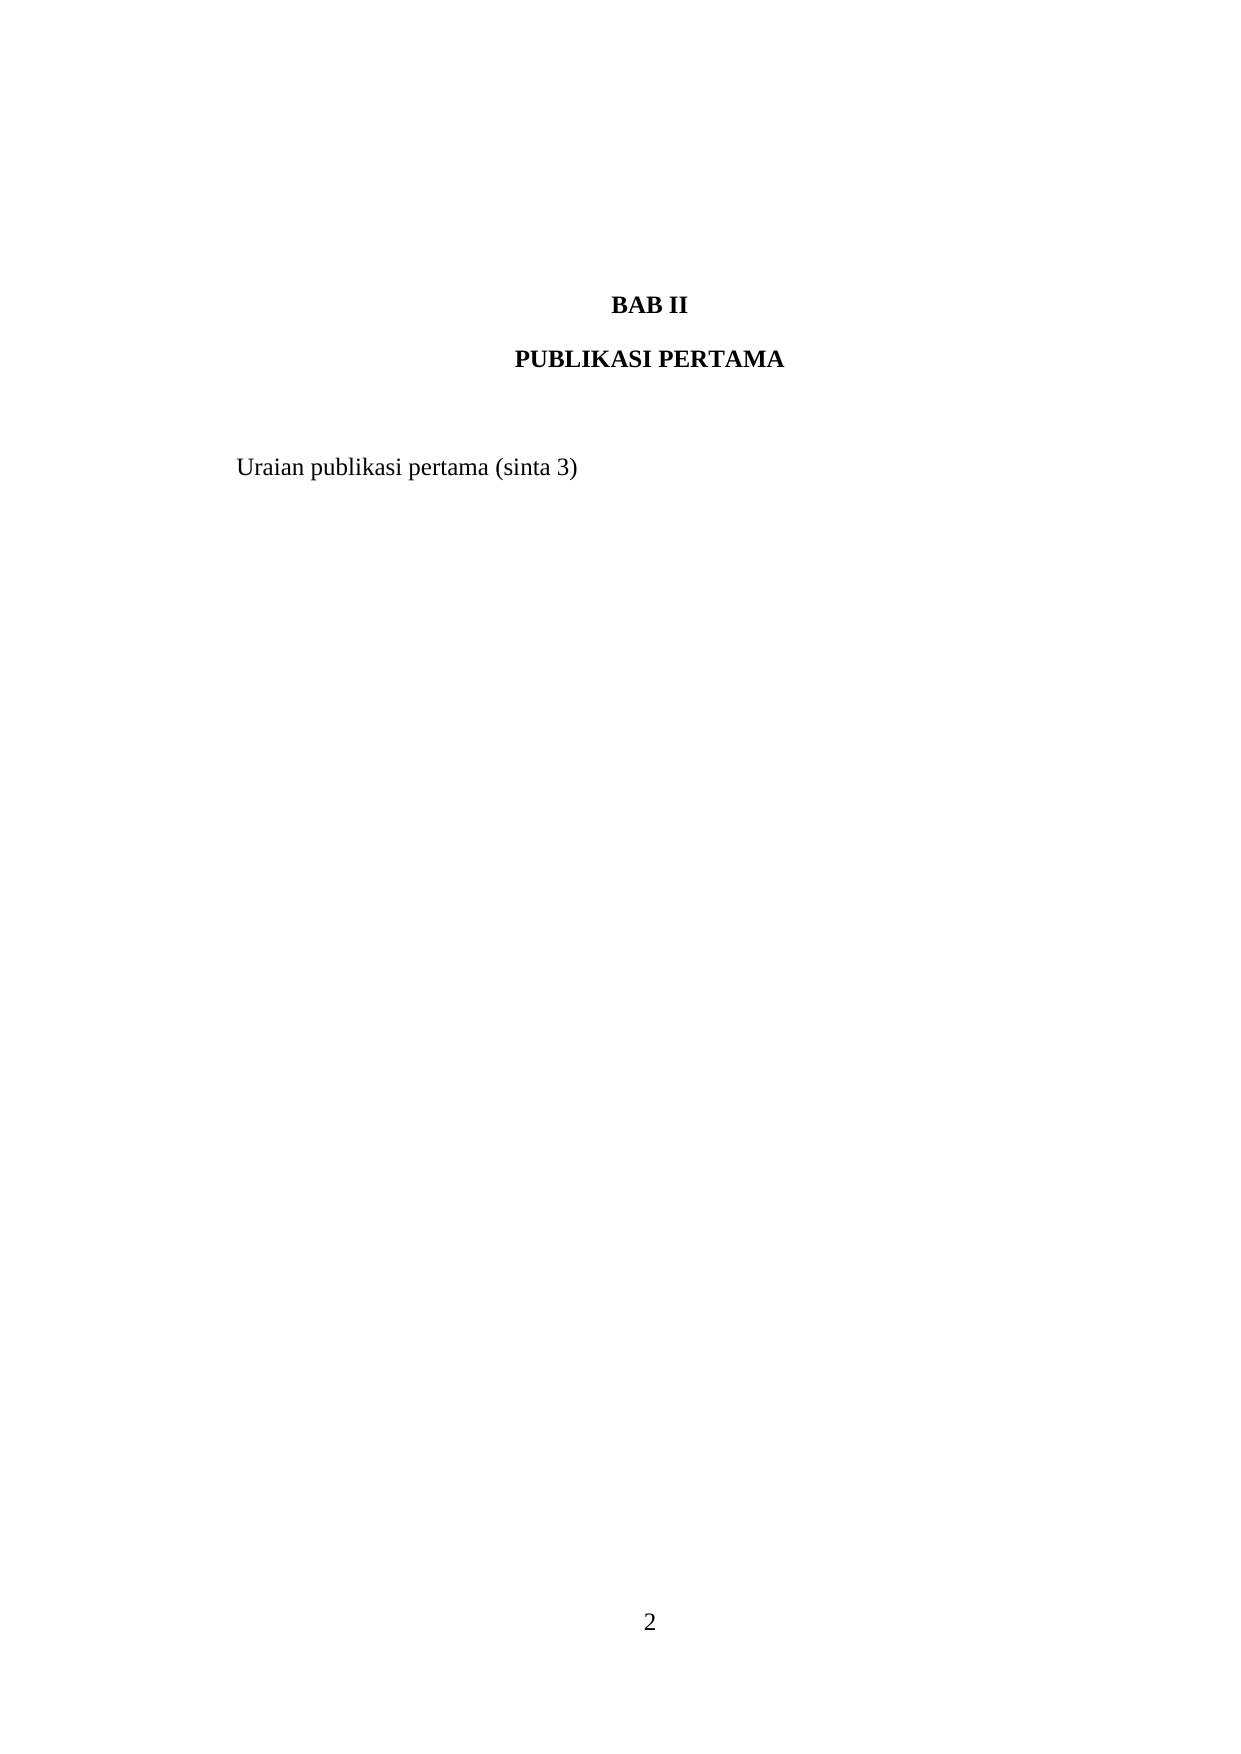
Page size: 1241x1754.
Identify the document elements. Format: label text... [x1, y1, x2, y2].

text PUBLIKASI PERTAMA [236, 344, 1063, 373]
text BAB II [236, 290, 1063, 319]
text Uraian publikasi pertama (sinta 3) [236, 452, 1063, 480]
